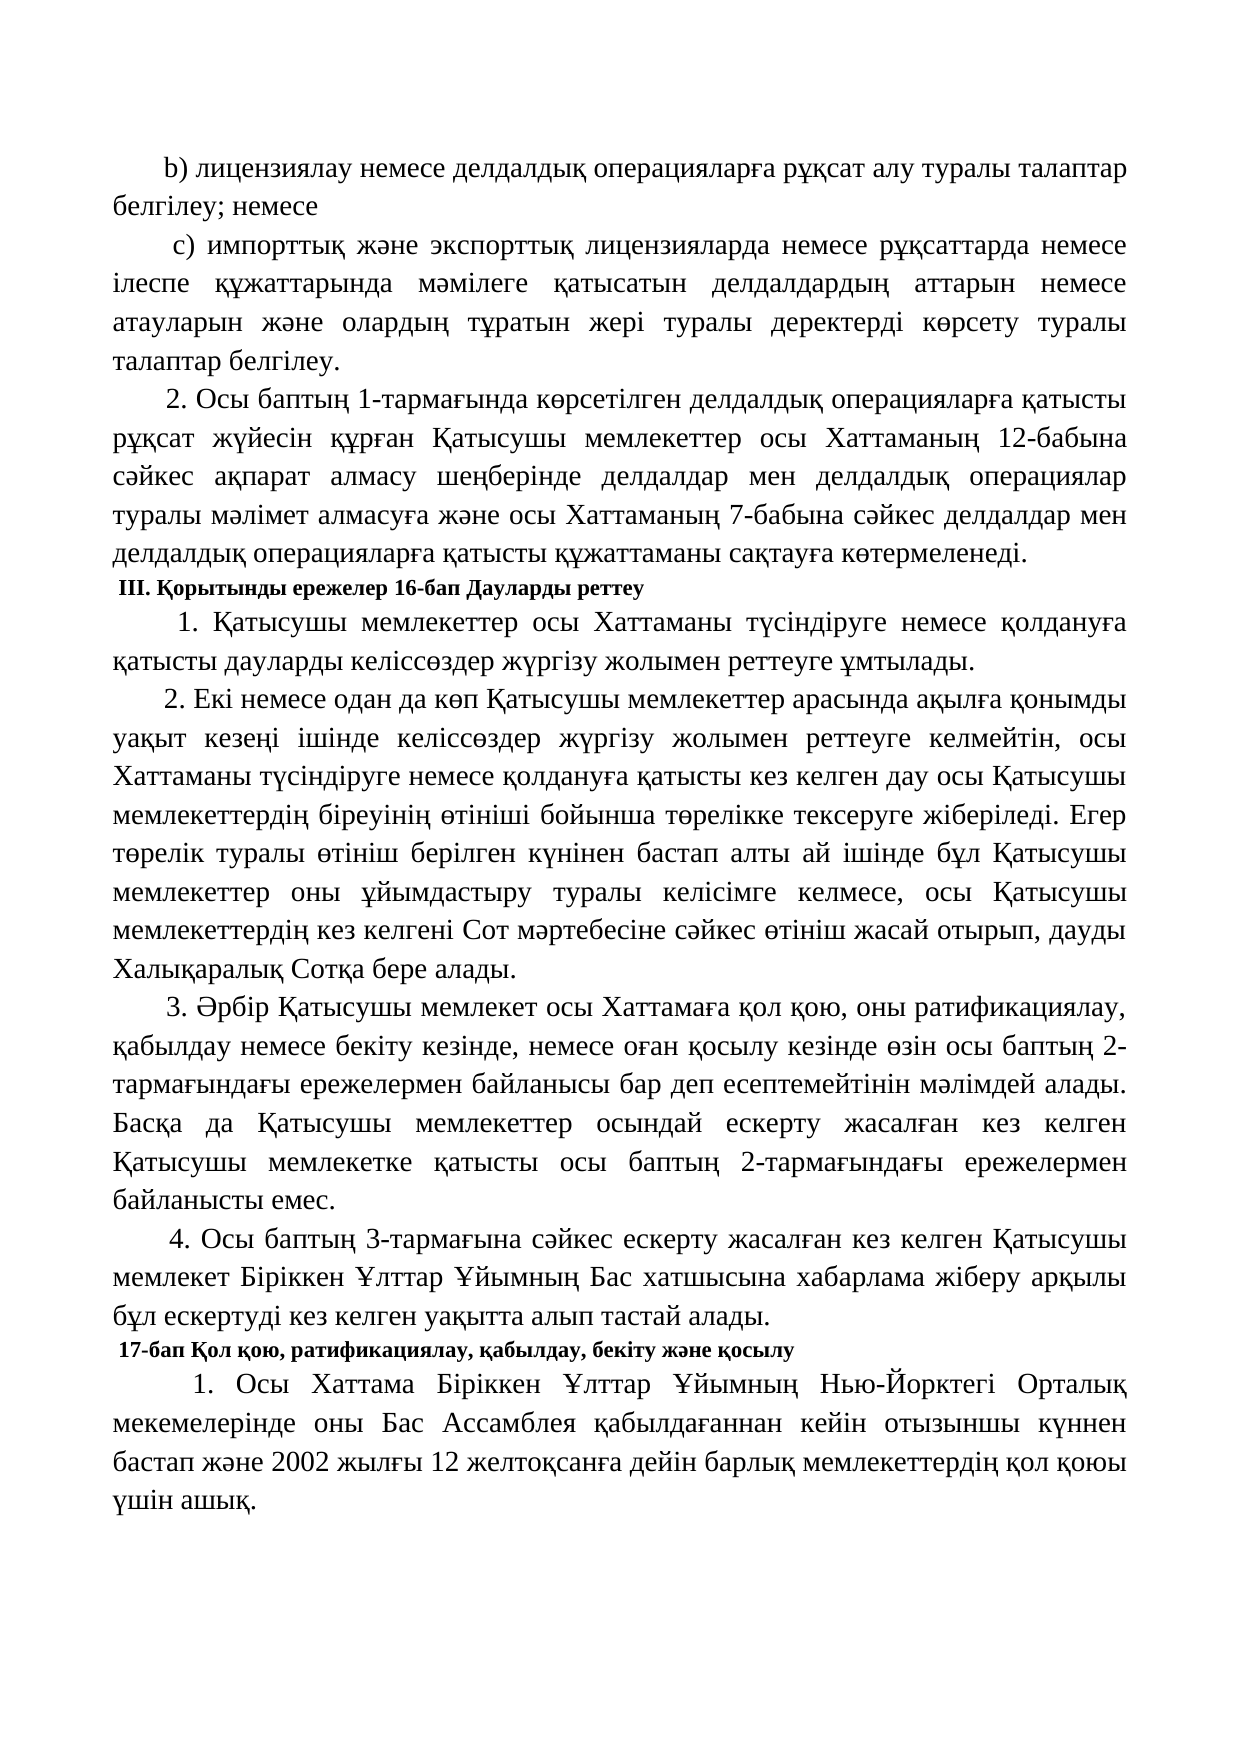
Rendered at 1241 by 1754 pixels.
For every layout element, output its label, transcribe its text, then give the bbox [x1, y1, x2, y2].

text 1. Осы Хаттама Біріккен Ұлттар Ұйымның Нью-Йорктегі Орталық мекемелерінде оны Бас Ассамблея қабылдағаннан кейін отызыншы күннен бастап және 2002 жылғы 12 желтоқсанға дейін барлық мемлекеттердің қол қоюы үшін ашық. [112, 1367, 1128, 1516]
text b) лицензиялау немесе делдалдық операцияларға рұқсат алу туралы талаптар белгілеу; немесе [112, 150, 1128, 222]
text 2. Екі немесе одан да көп Қатысушы мемлекеттер арасында ақылға қонымды уақыт кезеңі ішінде келіссөздер жүргізу жолымен реттеуге келмейтін, осы Хаттаманы түсіндіруге немесе қолдануға қатысты кез келген дау осы Қатысушы мемлекеттердің біреуінің өтініші бойынша төрелікке тексеруге жіберіледі. Егер төрелік туралы өтініш берілген күнінен бастап алты ай ішінде бұл Қатысушы мемлекеттер оны ұйымдастыру туралы келісімге келмесе, осы Қатысушы мемлекеттердің кез келгені Сот мәртебесіне сәйкес өтініш жасай отырып, дауды Халықаралық Сотқа бере алады. [112, 681, 1128, 984]
text 3. Әрбір Қатысушы мемлекет осы Хаттамаға қол қою, оны ратификациялау, қабылдау немесе бекіту кезінде, немесе оған қосылу кезінде өзін осы баптың 2-тармағындағы ережелермен байланысы бар деп есептемейтінін мәлімдей алады. Басқа да Қатысушы мемлекеттер осындай ескерту жасалған кез келген Қатысушы мемлекетке қатысты осы баптың 2-тармағындағы ережелермен байланысты емес. [112, 989, 1128, 1216]
text 4. Осы баптың 3-тармағына сәйкес ескерту жасалған кез келген Қатысушы мемлекет Біріккен Ұлттар Ұйымның Бас хатшысына хабарлама жіберу арқылы бұл ескертуді кез келген уақытта алып тастай алады. [112, 1221, 1128, 1331]
text 1. Қатысушы мемлекеттер осы Хаттаманы түсіндіруге немесе қолдануға қатысты дауларды келіссөздер жүргізу жолымен реттеуге ұмтылады. [112, 604, 1128, 676]
text 2. Осы баптың 1-тармағында көрсетілген делдалдық операцияларға қатысты рұқсат жүйесін құрған Қатысушы мемлекеттер осы Хаттаманың 12-бабына сәйкес ақпарат алмасу шеңберінде делдалдар мен делдалдық операциялар туралы мәлімет алмасуға және осы Хаттаманың 7-бабына сәйкес делдалдар мен делдалдық операцияларға қатысты құжаттаманы сақтауға көтермеленеді. [112, 381, 1128, 569]
text III. Қорытынды ережелер 16-бап Дауларды реттеу [112, 574, 1128, 600]
text 17-бап Қол қою, ратификациялау, қабылдау, бекіту және қосылу [112, 1336, 1128, 1363]
text с) импорттық және экспорттық лицензияларда немесе рұқсаттарда немесе ілеспе құжаттарында мәмілеге қатысатын делдалдардың аттарын немесе атауларын және олардың тұратын жері туралы деректерді көрсету туралы талаптар белгілеу. [112, 227, 1128, 376]
